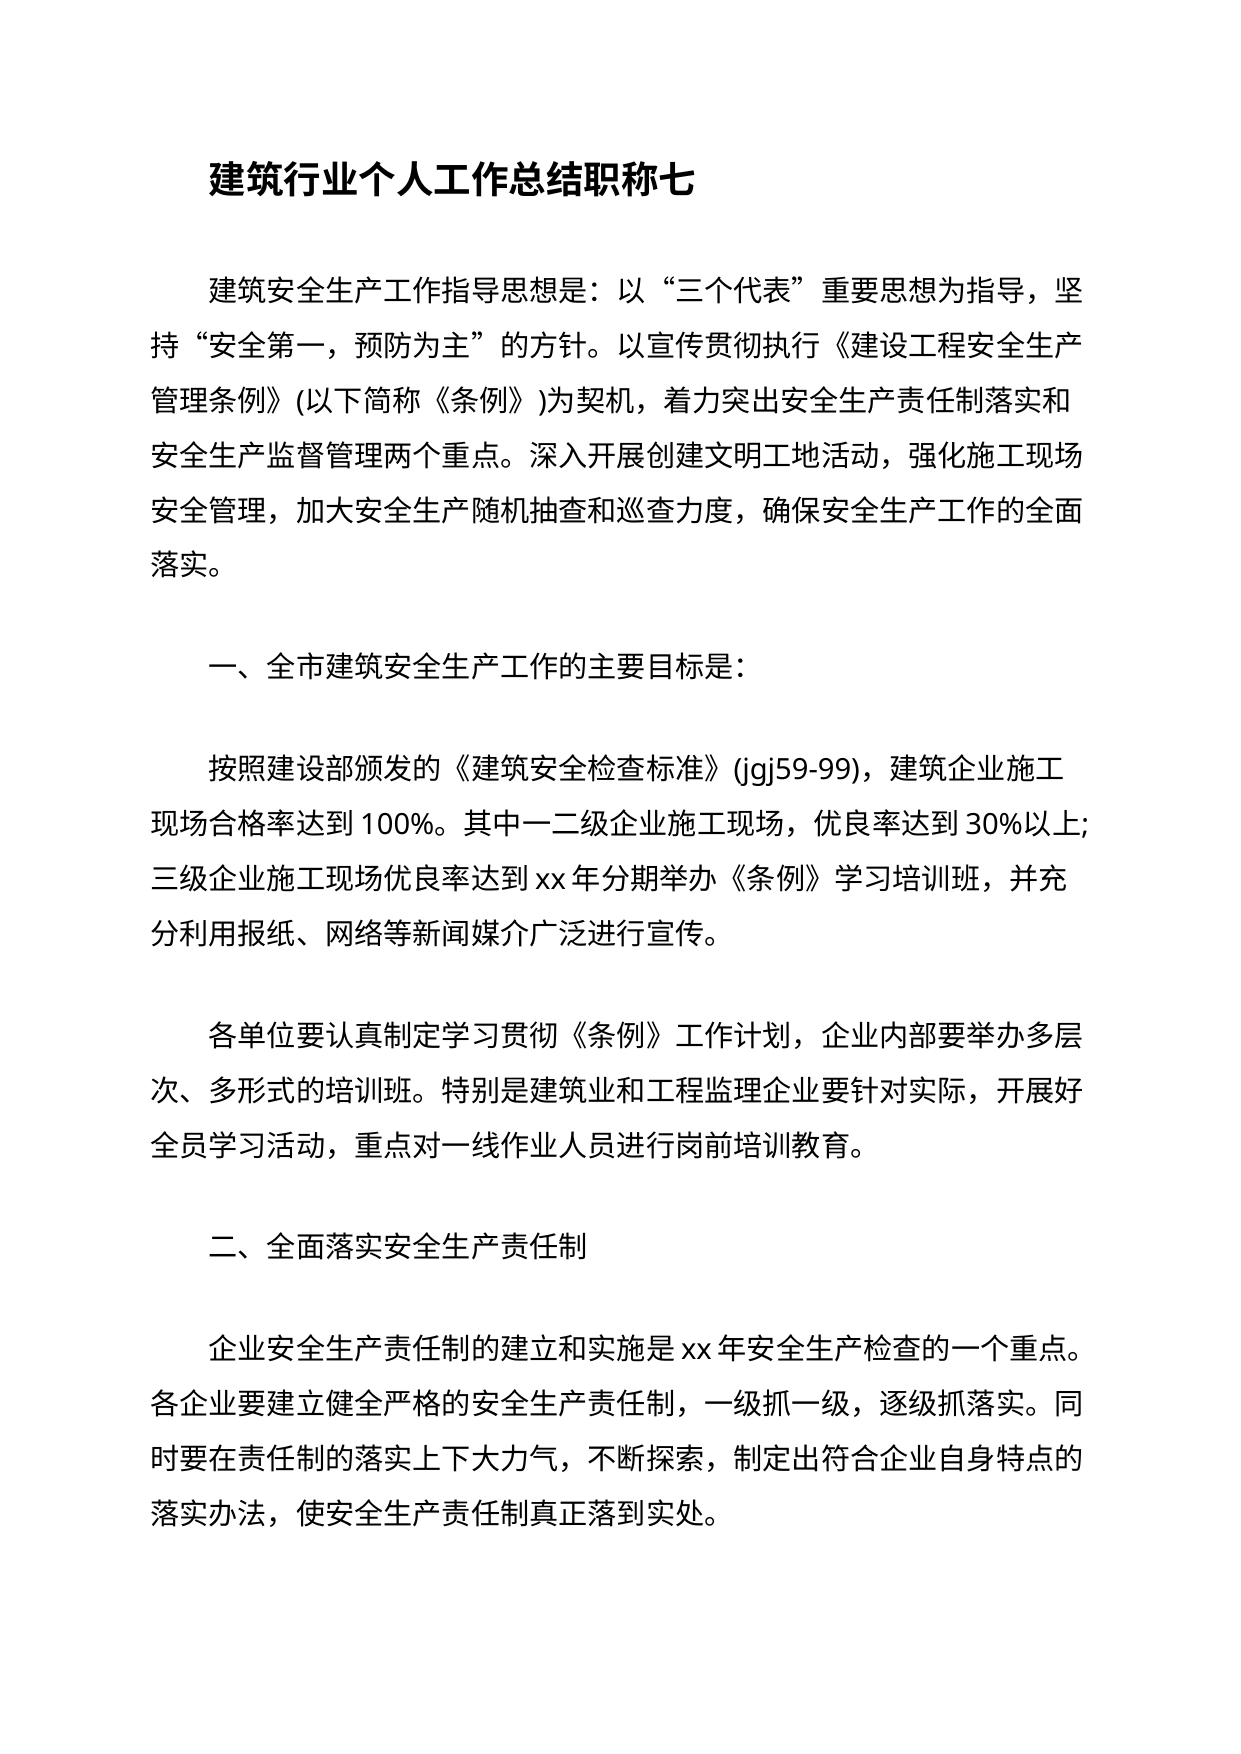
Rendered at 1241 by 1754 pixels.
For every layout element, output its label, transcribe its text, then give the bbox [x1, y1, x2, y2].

text 二、全面落实安全生产责任制 [150, 1224, 1090, 1266]
text 建筑行业个人工作总结职称七 [150, 150, 1090, 204]
text 企业安全生产责任制的建立和实施是xx年安全生产检查的一个重点。各企业要建立健全严格的安全生产责任制，一级抓一级，逐级抓落实。同时要在责任制的落实上下大力气，不断探索，制定出符合企业自身特点的落实办法，使安全生产责任制真正落到实处。 [150, 1326, 1090, 1533]
text 建筑安全生产工作指导思想是：以“三个代表”重要思想为指导，坚持“安全第一，预防为主”的方针。以宣传贯彻执行《建设工程安全生产管理条例》(以下简称《条例》)为契机，着力突出安全生产责任制落实和安全生产监督管理两个重点。深入开展创建文明工地活动，强化施工现场安全管理，加大安全生产随机抽查和巡查力度，确保安全生产工作的全面落实。 [150, 267, 1090, 584]
text 按照建设部颁发的《建筑安全检查标准》(jgj59-99)，建筑企业施工现场合格率达到100%。其中一二级企业施工现场，优良率达到30%以上;三级企业施工现场优良率达到xx年分期举办《条例》学习培训班，并充分利用报纸、网络等新闻媒介广泛进行宣传。 [150, 746, 1090, 953]
text 一、全市建筑安全生产工作的主要目标是： [150, 644, 1090, 686]
text 各单位要认真制定学习贯彻《条例》工作计划，企业内部要举办多层次、多形式的培训班。特别是建筑业和工程监理企业要针对实际，开展好全员学习活动，重点对一线作业人员进行岗前培训教育。 [150, 1012, 1090, 1164]
